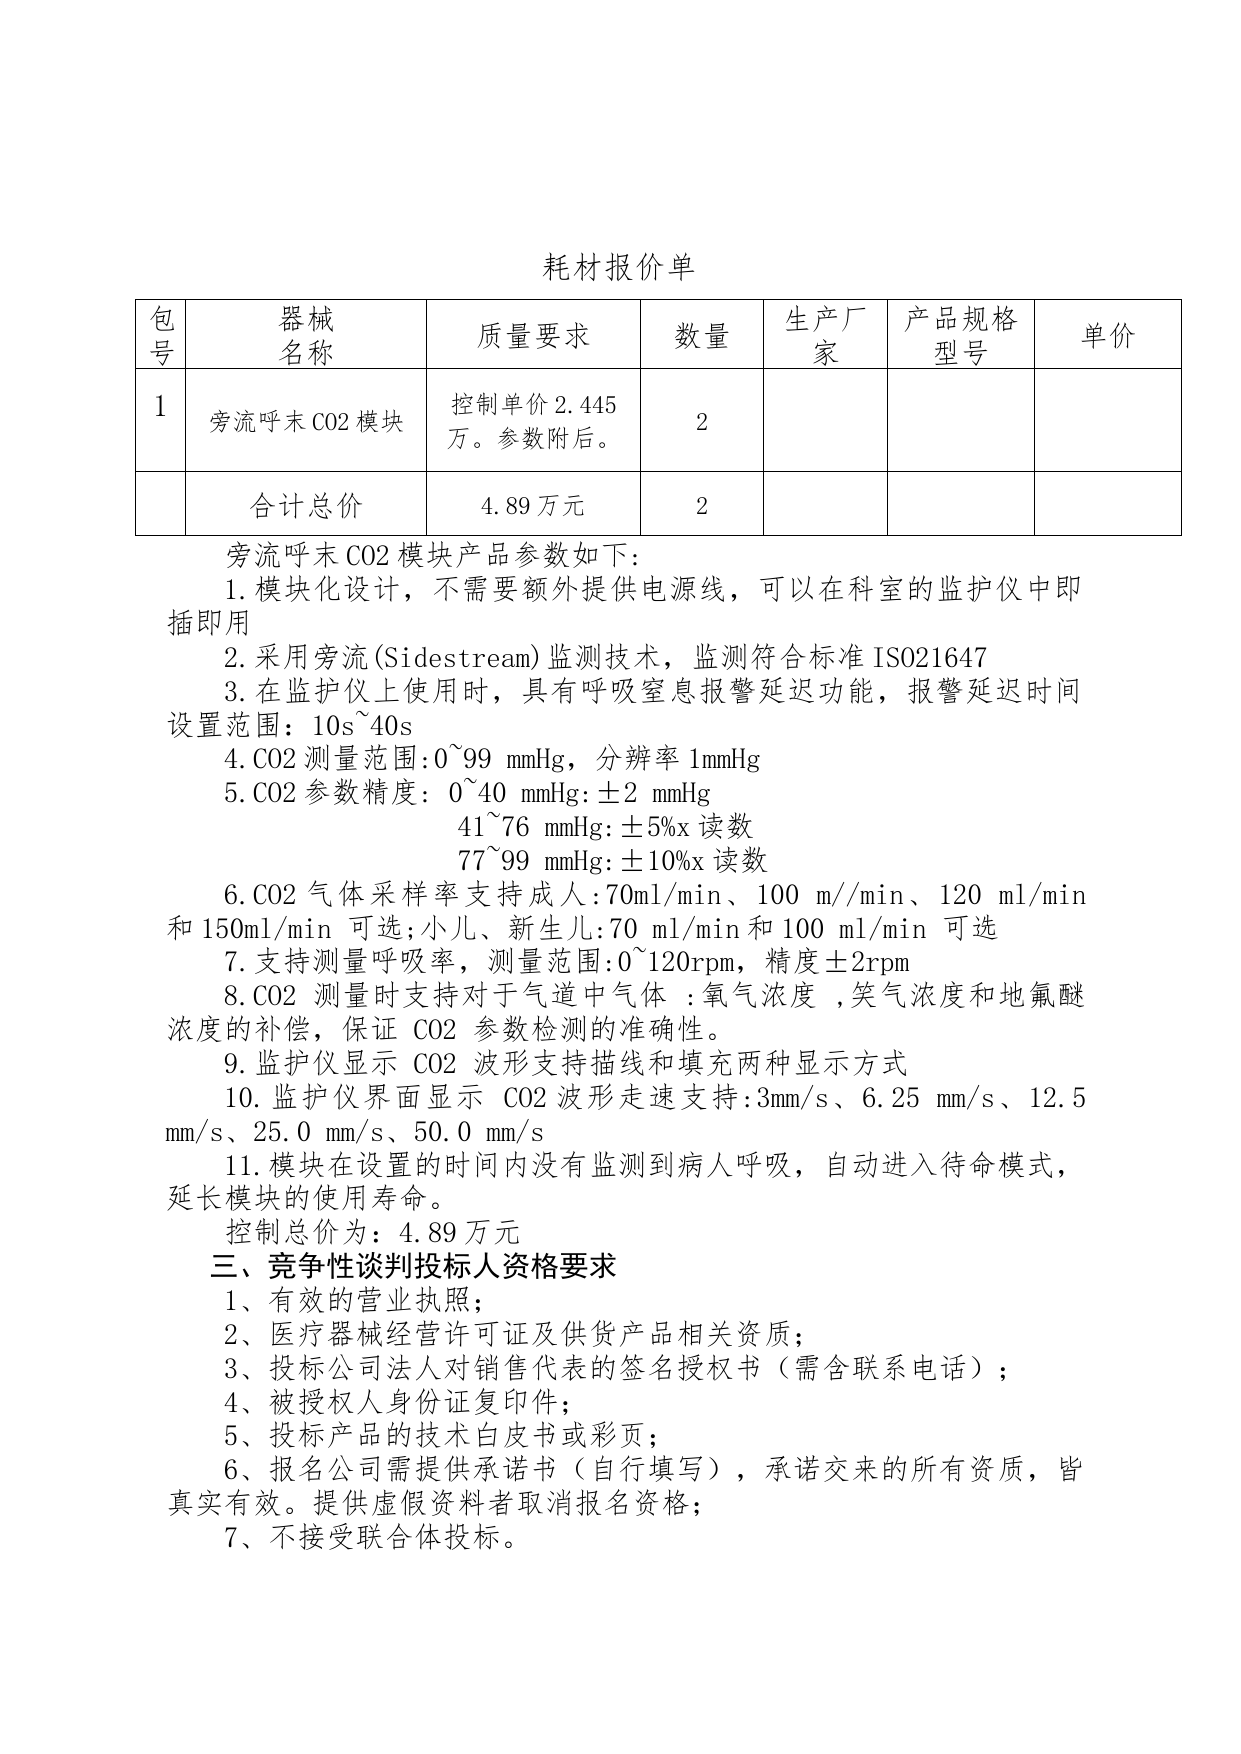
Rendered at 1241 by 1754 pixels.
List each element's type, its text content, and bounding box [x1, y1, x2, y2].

text 3、投标公司法人对销售代表的签名授权书（需含联系电话）； [165, 1349, 1087, 1382]
text 10.监护仪界面显示 CO2波形走速支持:3mm/s、6.25 mm/s、12.5 mm/s、25.0 mm/s、50.0 mm/s [165, 1078, 1087, 1146]
table_cell 控制单价2.445万。参数附后。 [427, 369, 640, 471]
table_header 生产厂家 [764, 300, 887, 368]
text 11.模块在设置的时间内没有监测到病人呼吸，自动进入待命模式，延长模块的使用寿命。 [165, 1146, 1087, 1213]
table_header 产品规格型号 [888, 300, 1034, 368]
table_header 包号 [136, 300, 185, 368]
text 1、有效的营业执照； [165, 1281, 1087, 1315]
text 旁流呼末CO2模块产品参数如下: [165, 536, 1087, 570]
text 7.支持测量呼吸率，测量范围:0~120rpm，精度±2rpm [165, 942, 1087, 976]
text 41~76 mmHg:±5%x读数 [165, 807, 1087, 841]
text 3.在监护仪上使用时，具有呼吸窒息报警延迟功能，报警延迟时间设置范围：10s~40s [165, 672, 1087, 739]
table_header 单价 [1035, 300, 1181, 368]
table_header 器械 名称 [186, 300, 426, 368]
text 9.监护仪显示 CO2 波形支持描线和填充两种显示方式 [165, 1044, 1087, 1078]
table_header 质量要求 [427, 300, 640, 368]
table_cell [1035, 369, 1181, 471]
table_header 数量 [641, 300, 763, 368]
table_cell [888, 472, 1034, 535]
table_cell 旁流呼末CO2模块 [186, 369, 426, 471]
table_cell 4.89万元 [427, 472, 640, 535]
table_cell [764, 472, 887, 535]
table_cell [764, 369, 887, 471]
text 4.CO2测量范围:0~99 mmHg，分辨率1mmHg [165, 739, 1087, 773]
text 7、不接受联合体投标。 [165, 1518, 1087, 1552]
text 4、被授权人身份证复印件； [165, 1382, 1087, 1416]
text 控制总价为：4.89万元 [165, 1213, 1087, 1247]
text 2、医疗器械经营许可证及供货产品相关资质； [165, 1315, 1087, 1349]
text 77~99 mmHg:±10%x读数 [165, 841, 1087, 875]
table_cell [136, 472, 185, 535]
text 5、投标产品的技术白皮书或彩页； [165, 1416, 1087, 1450]
text 2.采用旁流(Sidestream)监测技术，监测符合标准ISO21647 [165, 638, 1087, 672]
text 耗材报价单 [165, 232, 1087, 299]
table_cell 2 [641, 472, 763, 535]
table_cell 合计总价 [186, 472, 426, 535]
table_cell [1035, 472, 1181, 535]
table_cell [888, 369, 1034, 471]
text 8.CO2 测量时支持对于气道中气体 :氧气浓度 ,笑气浓度和地氟醚浓度的补偿，保证 CO2 参数检测的准确性。 [165, 976, 1087, 1044]
text 6、报名公司需提供承诺书（自行填写），承诺交来的所有资质，皆真实有效。提供虚假资料者取消报名资格； [165, 1450, 1087, 1518]
text 1.模块化设计，不需要额外提供电源线，可以在科室的监护仪中即插即用 [165, 570, 1087, 638]
text 6.CO2气体采样率支持成人:70ml/min、100 m//min、120 ml/min 和150ml/min 可选;小儿、新生儿:70 ml/min和100 ml/min 可选 [165, 875, 1087, 942]
list 三、竞争性谈判投标人资格要求 [209, 1247, 1087, 1281]
table_cell 2 [641, 369, 763, 471]
table_cell 1 [136, 369, 185, 471]
text 5.CO2参数精度: 0~40 mmHg:±2 mmHg [165, 773, 1087, 807]
